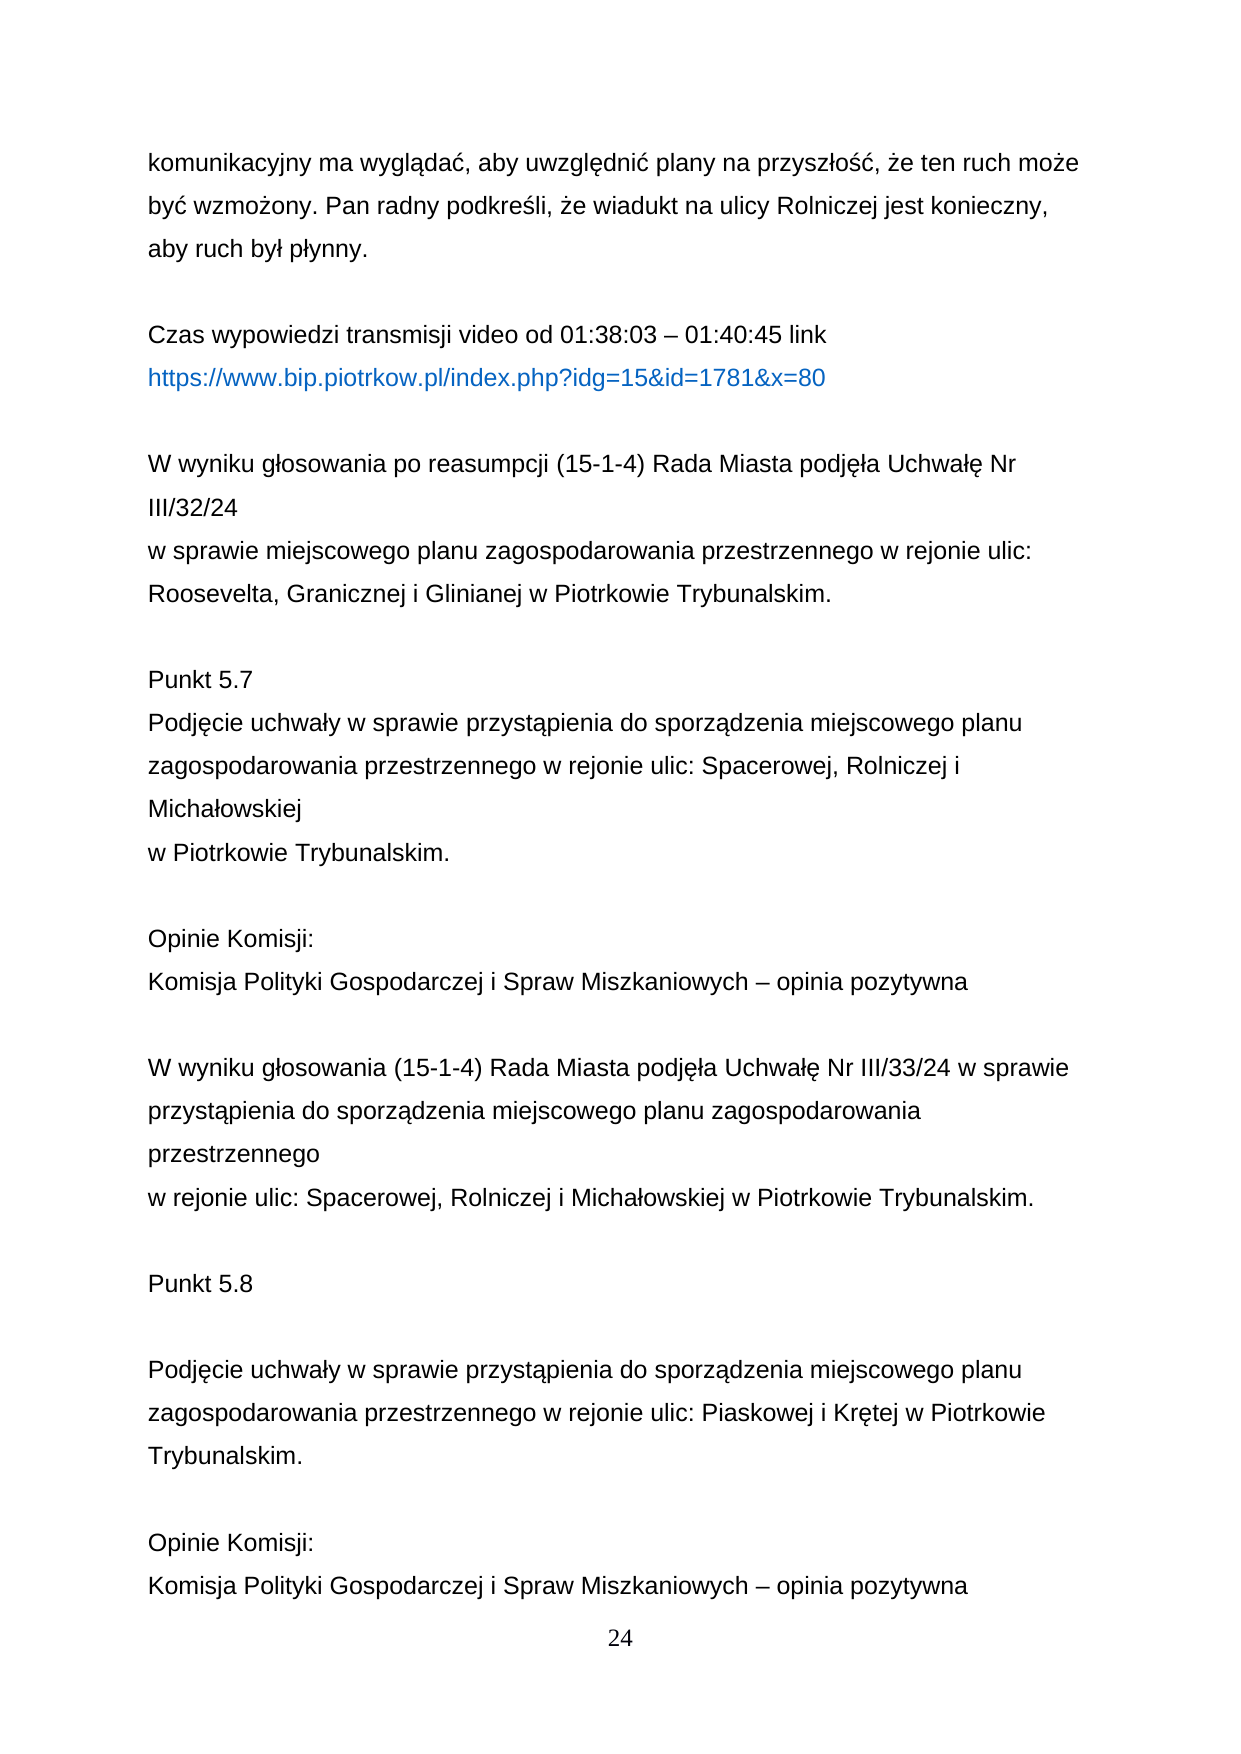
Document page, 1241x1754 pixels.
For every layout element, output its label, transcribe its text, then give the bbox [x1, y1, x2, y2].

text Punkt 5.8 [148, 1269, 1093, 1298]
text Opinie Komisji: [148, 924, 1093, 953]
text Opinie Komisji: [148, 1528, 1093, 1556]
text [148, 148, 1093, 263]
text Podjęcie uchwały w sprawie przystąpienia do sporządzenia miejscowego planu zagospodarowania przestrzennego w rejonie ulic: Piaskowej i Krętej w Piotrkowie Trybunalskim. [148, 1355, 1093, 1470]
text W wyniku głosowania po reasumpcji (15-1-4) Rada Miasta podjęła Uchwałę Nr III/32/24 w sprawie miejscowego planu zagospodarowania przestrzennego w rejonie ulic: Roosevelta, Granicznej i Glinianej w Piotrkowie Trybunalskim. [148, 449, 1093, 608]
text Komisja Polityki Gospodarczej i Spraw Miszkaniowych – opinia pozytywna [148, 1571, 1093, 1599]
text Podjęcie uchwały w sprawie przystąpienia do sporządzenia miejscowego planu zagospodarowania przestrzennego w rejonie ulic: Spacerowej, Rolniczej i Michałowskiej w Piotrkowie Trybunalskim. [148, 708, 1093, 866]
text Punkt 5.7 [148, 665, 1093, 694]
text Komisja Polityki Gospodarczej i Spraw Miszkaniowych – opinia pozytywna [148, 967, 1093, 996]
text Czas wypowiedzi transmisji video od 01:38:03 – 01:40:45 link https://www.bip.piotrkow.pl/index.php?idg=15&id=1781&x=80 [148, 320, 1093, 392]
text W wyniku głosowania (15-1-4) Rada Miasta podjęła Uchwałę Nr III/33/24 w sprawie przystąpienia do sporządzenia miejscowego planu zagospodarowania przestrzennego w rejonie ulic: Spacerowej, Rolniczej i Michałowskiej w Piotrkowie Trybunalskim. [148, 1053, 1093, 1211]
